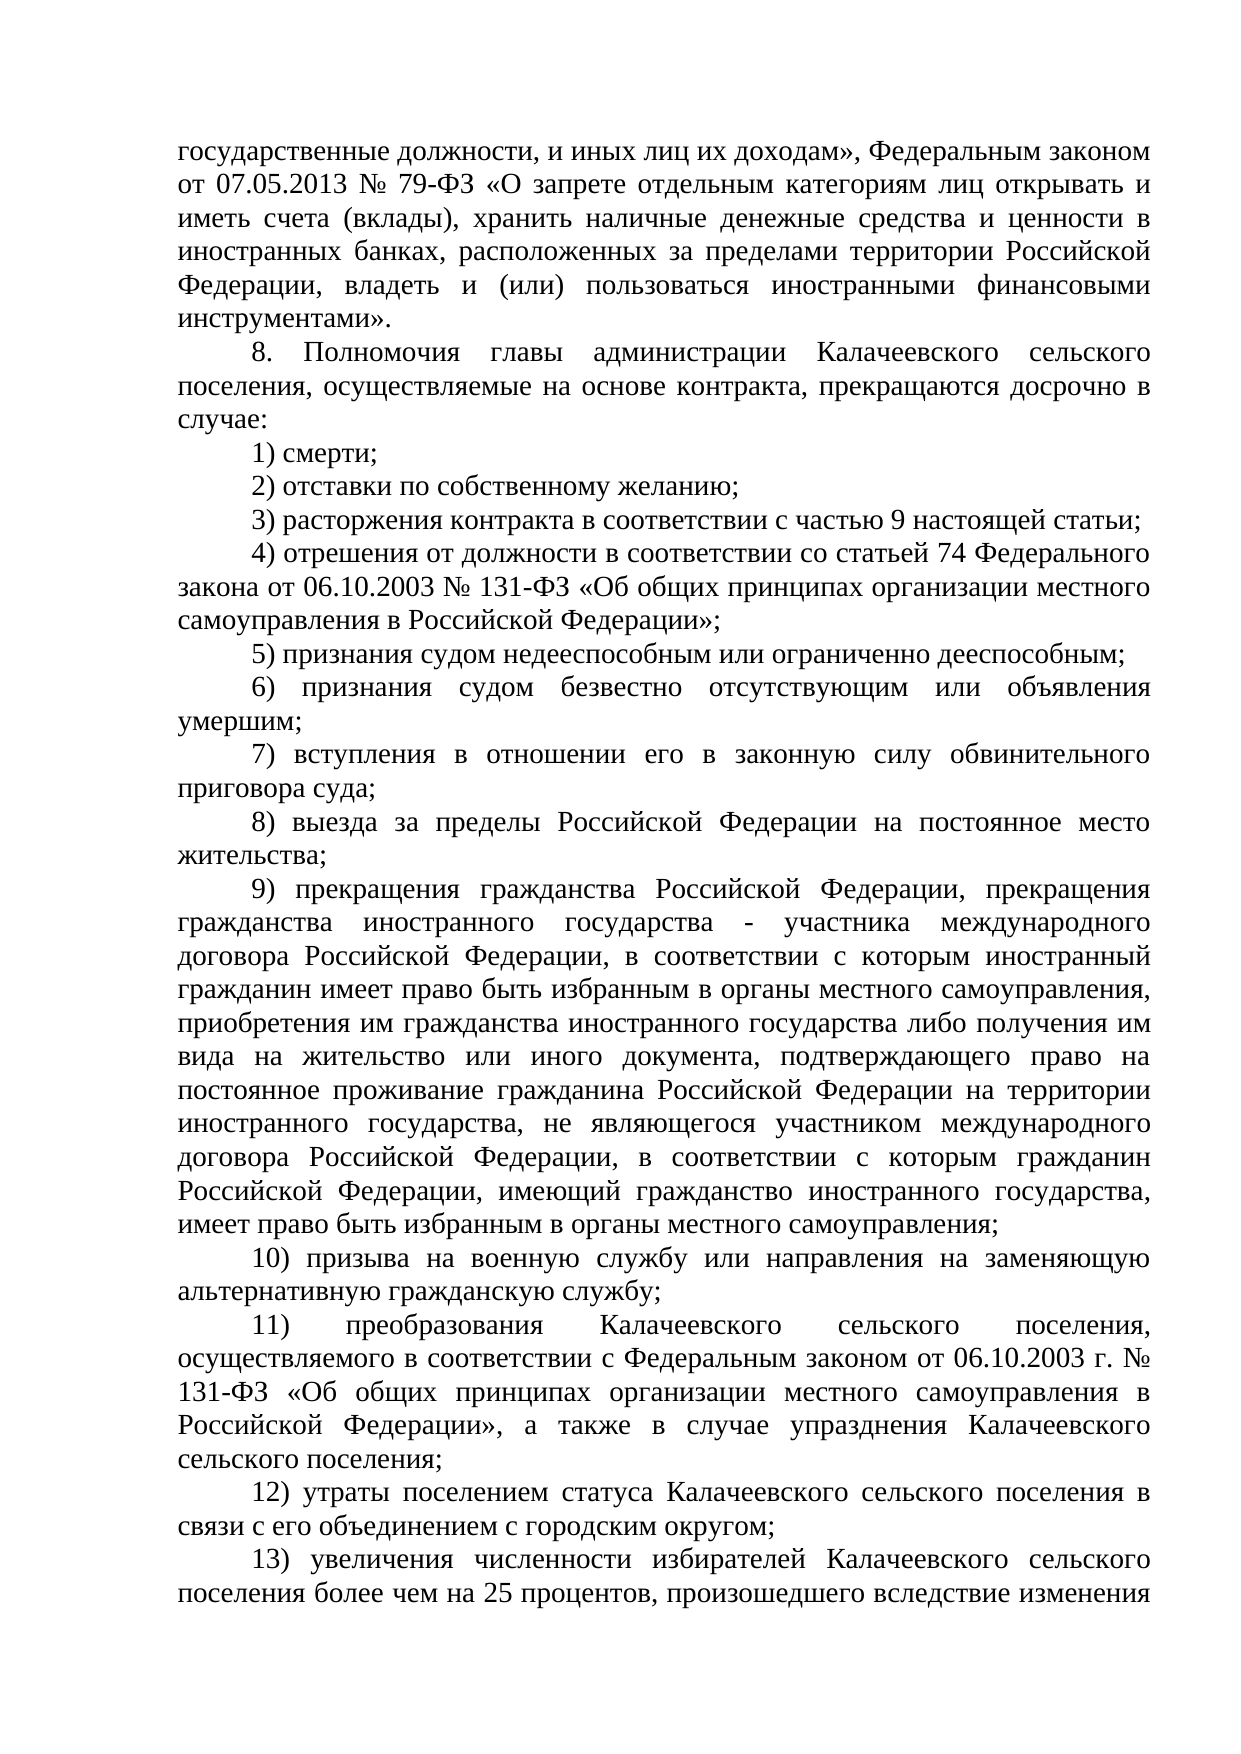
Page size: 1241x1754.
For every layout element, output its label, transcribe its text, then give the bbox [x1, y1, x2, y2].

text 3) расторжения контракта в соответствии с частью 9 настоящей статьи; [177, 502, 1152, 535]
text 12) утраты поселением статуса Калачеевского сельского поселения в связи с его объединением с городским округом; [177, 1474, 1152, 1542]
text 8. Полномочия главы администрации Калачеевского сельского поселения, осуществляемые на основе контракта, прекращаются досрочно в случае: [177, 334, 1152, 435]
text 10) призыва на военную службу или направления на заменяющую альтернативную гражданскую службу; [177, 1240, 1152, 1307]
text 5) признания судом недееспособным или ограниченно дееспособным; [177, 636, 1152, 669]
text 7) вступления в отношении его в законную силу обвинительного приговора суда; [177, 737, 1152, 804]
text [177, 133, 1152, 334]
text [177, 1542, 1152, 1609]
text 6) признания судом безвестно отсутствующим или объявления умершим; [177, 669, 1152, 737]
text 11) преобразования Калачеевского сельского поселения, осуществляемого в соответствии с Федеральным законом от 06.10.2003 г. № 131-ФЗ «Об общих принципах организации местного самоуправления в Российской Федерации», а также в случае упразднения Калачеевского сельского поселения; [177, 1307, 1152, 1474]
text 4) отрешения от должности в соответствии со статьей 74 Федерального закона от 06.10.2003 № 131-ФЗ «Об общих принципах организации местного самоуправления в Российской Федерации»; [177, 535, 1152, 636]
text 2) отставки по собственному желанию; [177, 468, 1152, 502]
text 9) прекращения гражданства Российской Федерации, прекращения гражданства иностранного государства - участника международного договора Российской Федерации, в соответствии с которым иностранный гражданин имеет право быть избранным в органы местного самоуправления, приобретения им гражданства иностранного государства либо получения им вида на жительство или иного документа, подтверждающего право на постоянное проживание гражданина Российской Федерации на территории иностранного государства, не являющегося участником международного договора Российской Федерации, в соответствии с которым гражданин Российской Федерации, имеющий гражданство иностранного государства, имеет право быть избранным в органы местного самоуправления; [177, 871, 1152, 1240]
text 8) выезда за пределы Российской Федерации на постоянное место жительства; [177, 804, 1152, 871]
text 1) смерти; [177, 435, 1152, 468]
